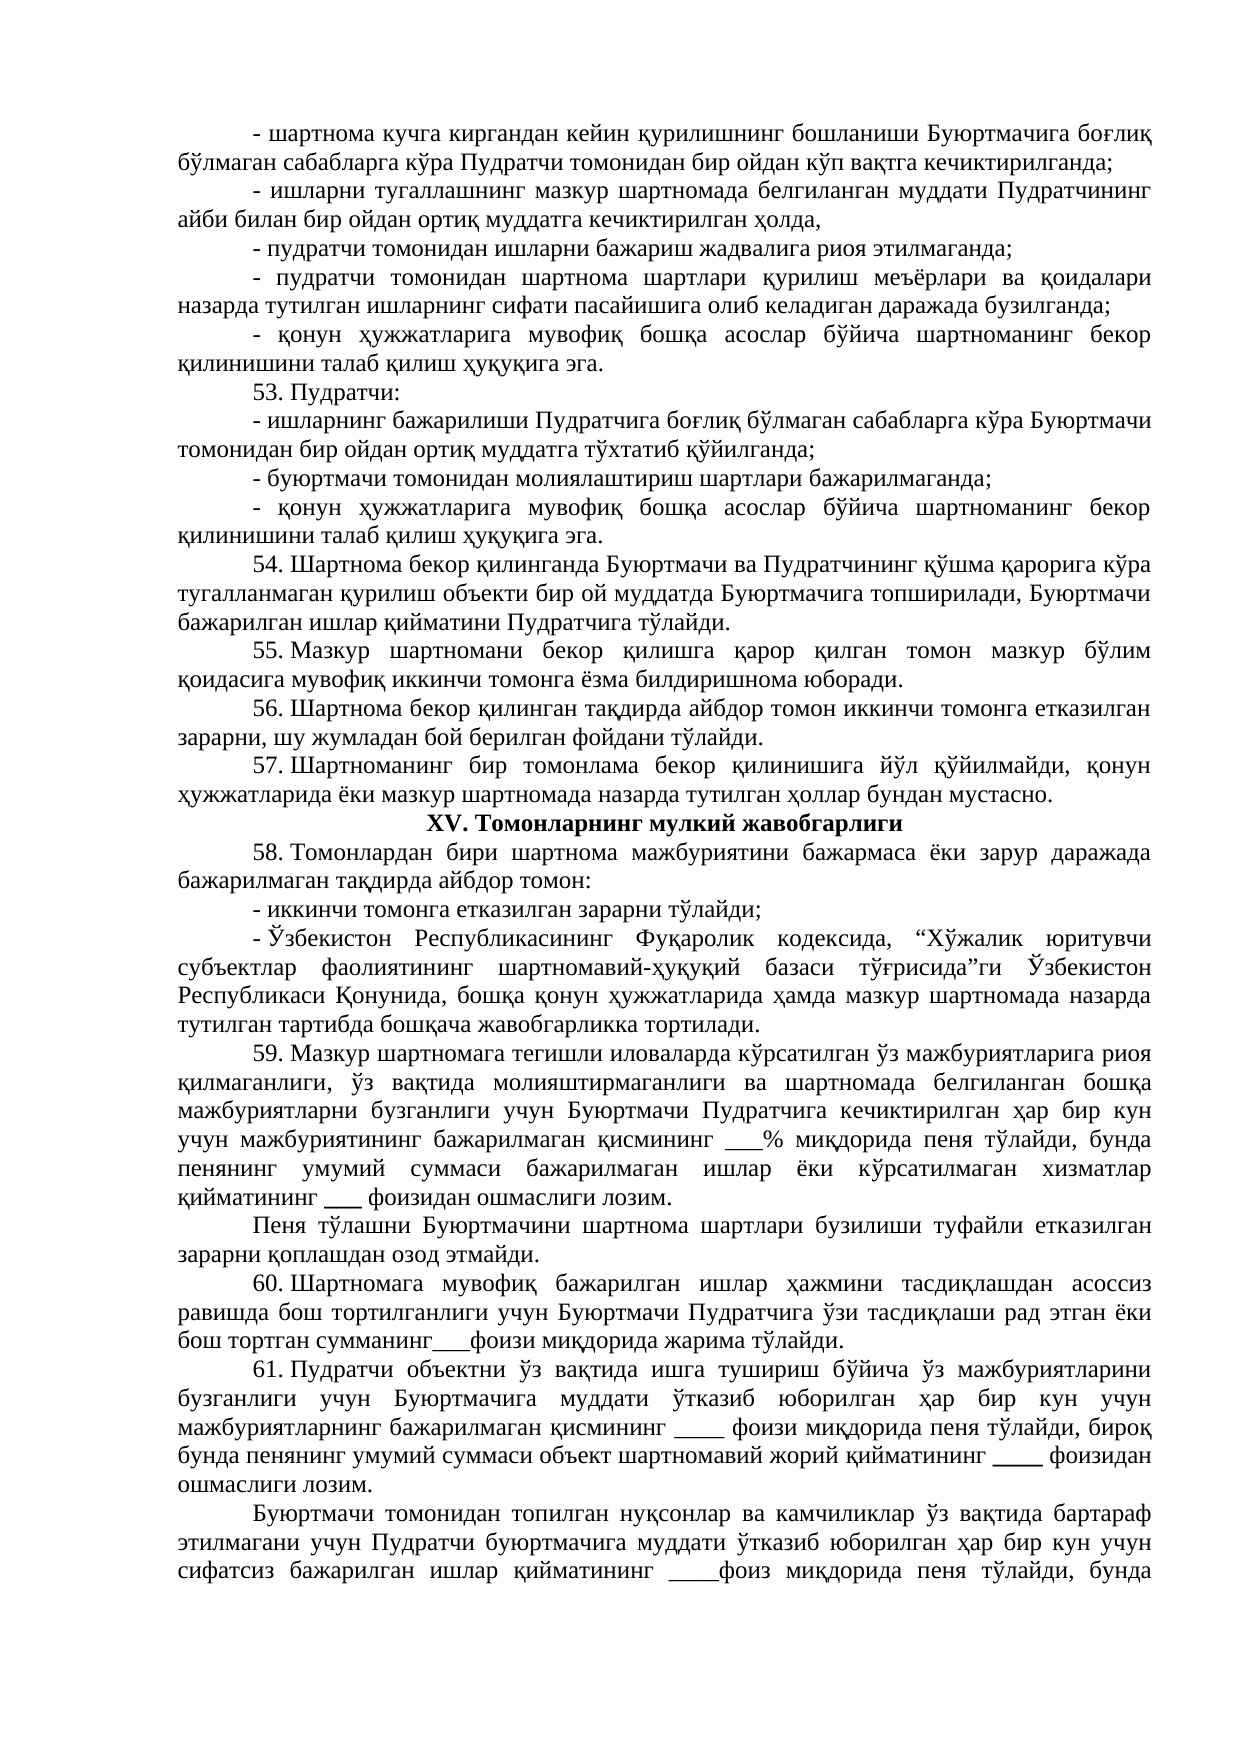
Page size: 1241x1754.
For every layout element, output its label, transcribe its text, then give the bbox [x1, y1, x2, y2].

text - Ўзбекистон Республикасининг Фуқаролик кодексида, “Хўжалик юритувчи субъектлар фаолиятининг шартномавий-ҳуқуқий базаси тўғрисида”ги Ўзбекистон Республикаси Қонунида, бошқа қонун ҳужжатларида ҳамда мазкур шартномада назарда тутилган тартибда бошқача жавобгарликка тортилади. [177, 923, 1152, 1038]
text - иккинчи томонга етказилган зарарни тўлайди; [177, 894, 1152, 923]
text - шартнома кучга киргандан кейин қурилишнинг бошланиши Буюртмачига боғлиқ бўлмаган сабабларга кўра Пудратчи томонидан бир ойдан кўп вақтга кечиктирилганда; [177, 118, 1152, 176]
text 59. Мазкур шартномага тегишли иловаларда кўрсатилган ўз мажбуриятларига риоя қилмаганлиги, ўз вақтида молияштирмаганлиги ва шартномада белгиланган бошқа мажбуриятларни бузганлиги учун Буюртмачи Пудратчига кечиктирилган ҳар бир кун учун мажбуриятининг бажарилмаган қисмининг ___% миқдорида пеня тўлайди, бунда пенянинг умумий суммаси бажарилмаган ишлар ёки кўрсатилмаган хизматлар қийматининг ___ фоизидан ошмаслиги лозим. [177, 1038, 1152, 1211]
text - буюртмачи томонидан молиялаштириш шартлари бажарилмаганда; [177, 463, 1152, 492]
text 54. Шартнома бекор қилинганда Буюртмачи ва Пудратчининг қўшма қарорига кўра тугалланмаган қурилиш объекти бир ой муддатда Буюртмачига топширилади, Буюртмачи бажарилган ишлар қийматини Пудратчига тўлайди. [177, 549, 1152, 636]
text - қонун ҳужжатларига мувофиқ бошқа асослар бўйича шартноманинг бекор қилинишини талаб қилиш ҳуқуқига эга. [177, 492, 1152, 549]
text - пудратчи томонидан ишларни бажариш жадвалига риоя этилмаганда; [177, 233, 1152, 262]
text - ишларни тугаллашнинг мазкур шартномада белгиланган муддати Пудратчининг айби билан бир ойдан ортиқ муддатга кечиктирилган ҳолда, [177, 176, 1152, 233]
text 56. Шартнома бекор қилинган тақдирда айбдор томон иккинчи томонга етказилган зарарни, шу жумладан бой берилган фойдани тўлайди. [177, 693, 1152, 751]
text 55. Мазкур шартномани бекор қилишга қарор қилган томон мазкур бўлим қоидасига мувофиқ иккинчи томонга ёзма билдиришнома юборади. [177, 636, 1152, 693]
text 60. Шартномага мувофиқ бажарилган ишлар ҳажмини тасдиқлашдан асоссиз равишда бош тортилганлиги учун Буюртмачи Пудратчига ўзи тасдиқлаши рад этган ёки бош тортган сумманинг___фоизи миқдорида жарима тўлайди. [177, 1268, 1152, 1354]
text 53. Пудратчи: [177, 377, 1152, 406]
text 58. Томонлардан бири шартнома мажбуриятини бажармаса ёки зарур даражада бажарилмаган тақдирда айбдор томон: [177, 837, 1152, 894]
text - пудратчи томонидан шартнома шартлари қурилиш меъёрлари ва қоидалари назарда тутилган ишларнинг сифати пасайишига олиб келадиган даражада бузилганда; [177, 262, 1152, 319]
text ХV. Томонларнинг мулкий жавобгарлиги [177, 808, 1152, 837]
text - қонун ҳужжатларига мувофиқ бошқа асослар бўйича шартноманинг бекор қилинишини талаб қилиш ҳуқуқига эга. [177, 319, 1152, 377]
text 57. Шартноманинг бир томонлама бекор қилинишига йўл қўйилмайди, қонун ҳужжатларида ёки мазкур шартномада назарда тутилган ҳоллар бундан мустасно. [177, 751, 1152, 808]
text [177, 1498, 1152, 1584]
text - ишларнинг бажарилиши Пудратчига боғлиқ бўлмаган сабабларга кўра Буюртмачи томонидан бир ойдан ортиқ муддатга тўхтатиб қўйилганда; [177, 406, 1152, 463]
text Пеня тўлашни Буюртмачини шартнома шартлари бузилиши туфайли етказилган зарарни қоплашдан озод этмайди. [177, 1211, 1152, 1268]
text 61. Пудратчи объектни ўз вақтида ишга тушириш бўйича ўз мажбуриятларини бузганлиги учун Буюртмачига муддати ўтказиб юборилган ҳар бир кун учун мажбуриятларнинг бажарилмаган қисмининг ____ фоизи миқдорида пеня тўлайди, бироқ бунда пенянинг умумий суммаси объект шартномавий жорий қийматининг ____ фоизидан ошмаслиги лозим. [177, 1354, 1152, 1498]
